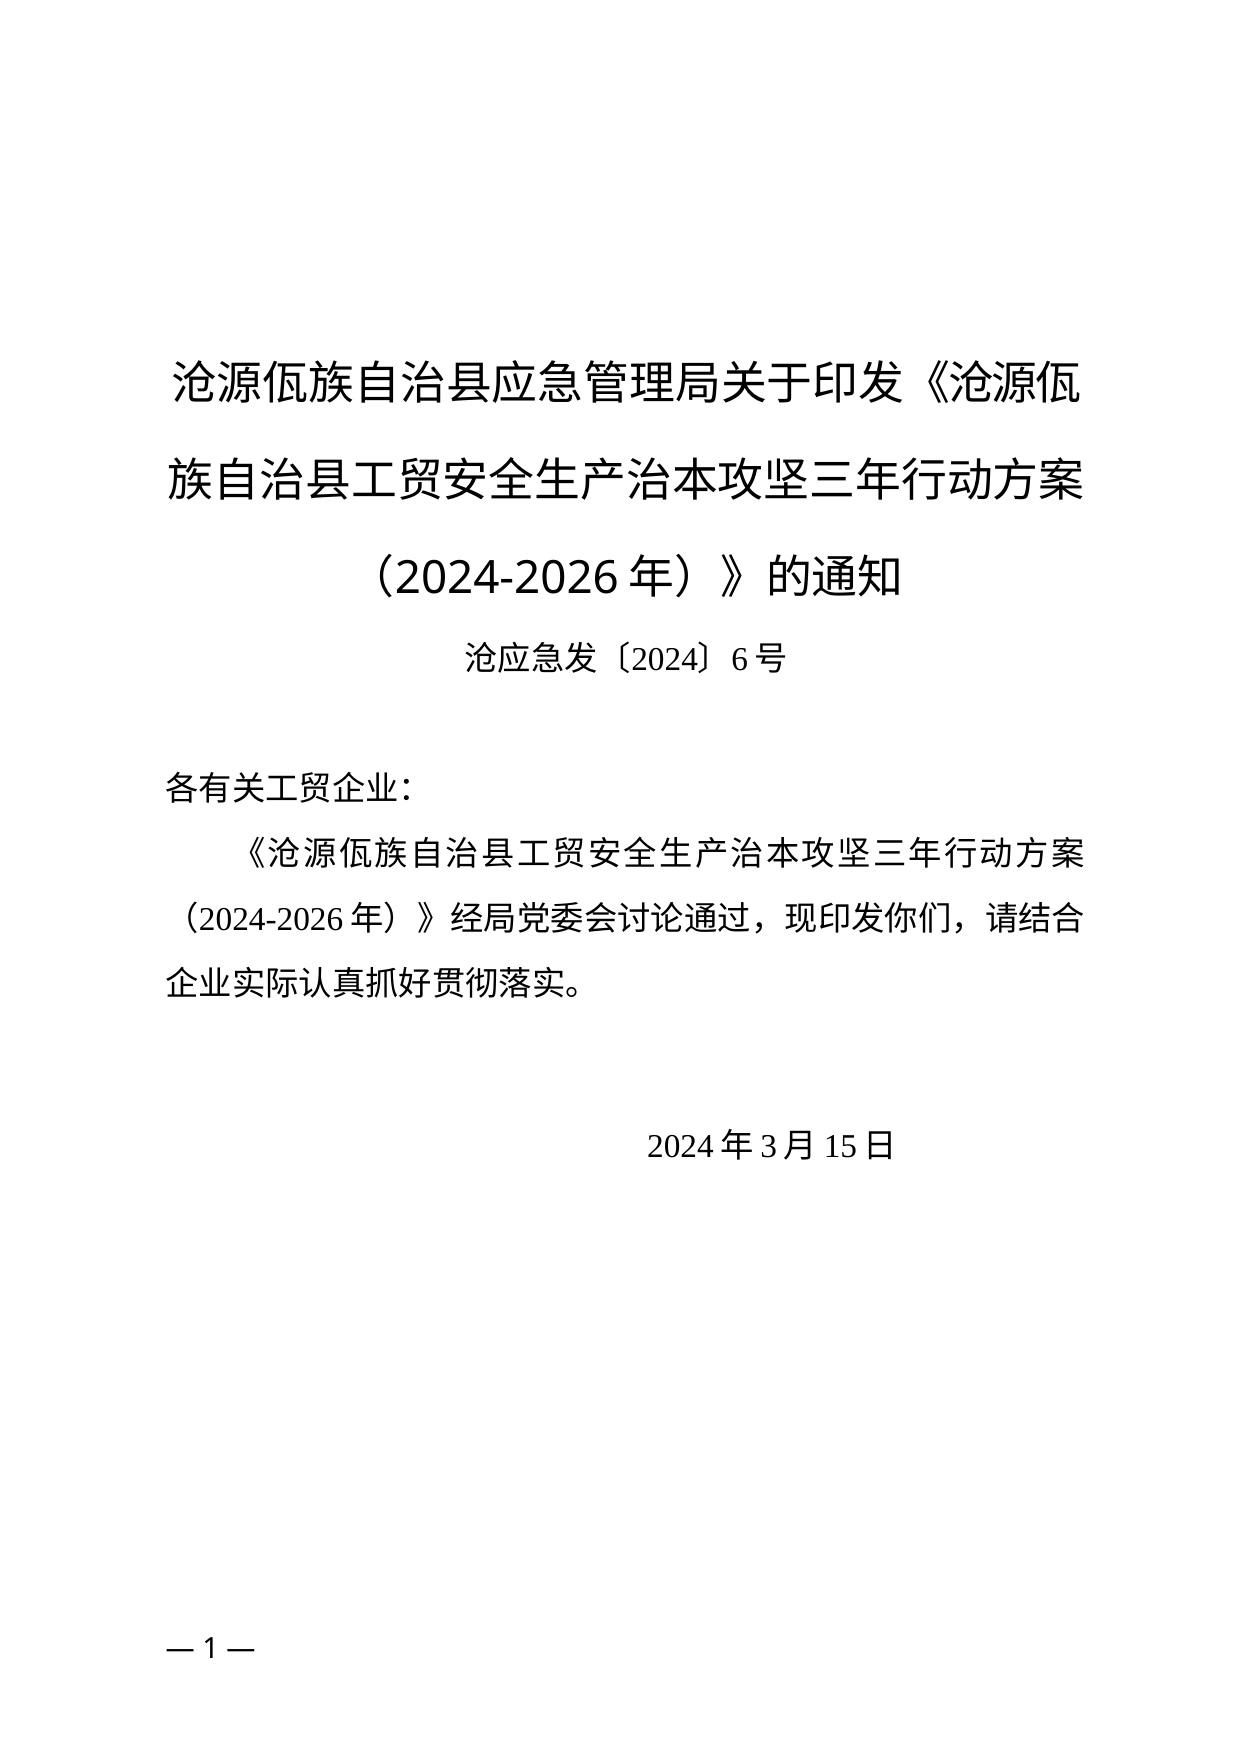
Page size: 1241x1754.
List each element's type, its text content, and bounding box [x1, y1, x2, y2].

text 沧应急发〔2024〕6号 [165, 623, 1087, 688]
text 各有关工贸企业： [165, 753, 1087, 818]
text 沧源佤族自治县应急管理局关于印发《沧源佤族自治县工贸安全生产治本攻坚三年行动方案（2024-2026年）》的通知 [165, 330, 1087, 623]
text 《沧源佤族自治县工贸安全生产治本攻坚三年行动方案（2024-2026年）》经局党委会讨论通过，现印发你们，请结合企业实际认真抓好贯彻落实。 [165, 818, 1087, 1013]
text 2024年3月15日 [165, 1110, 1087, 1175]
